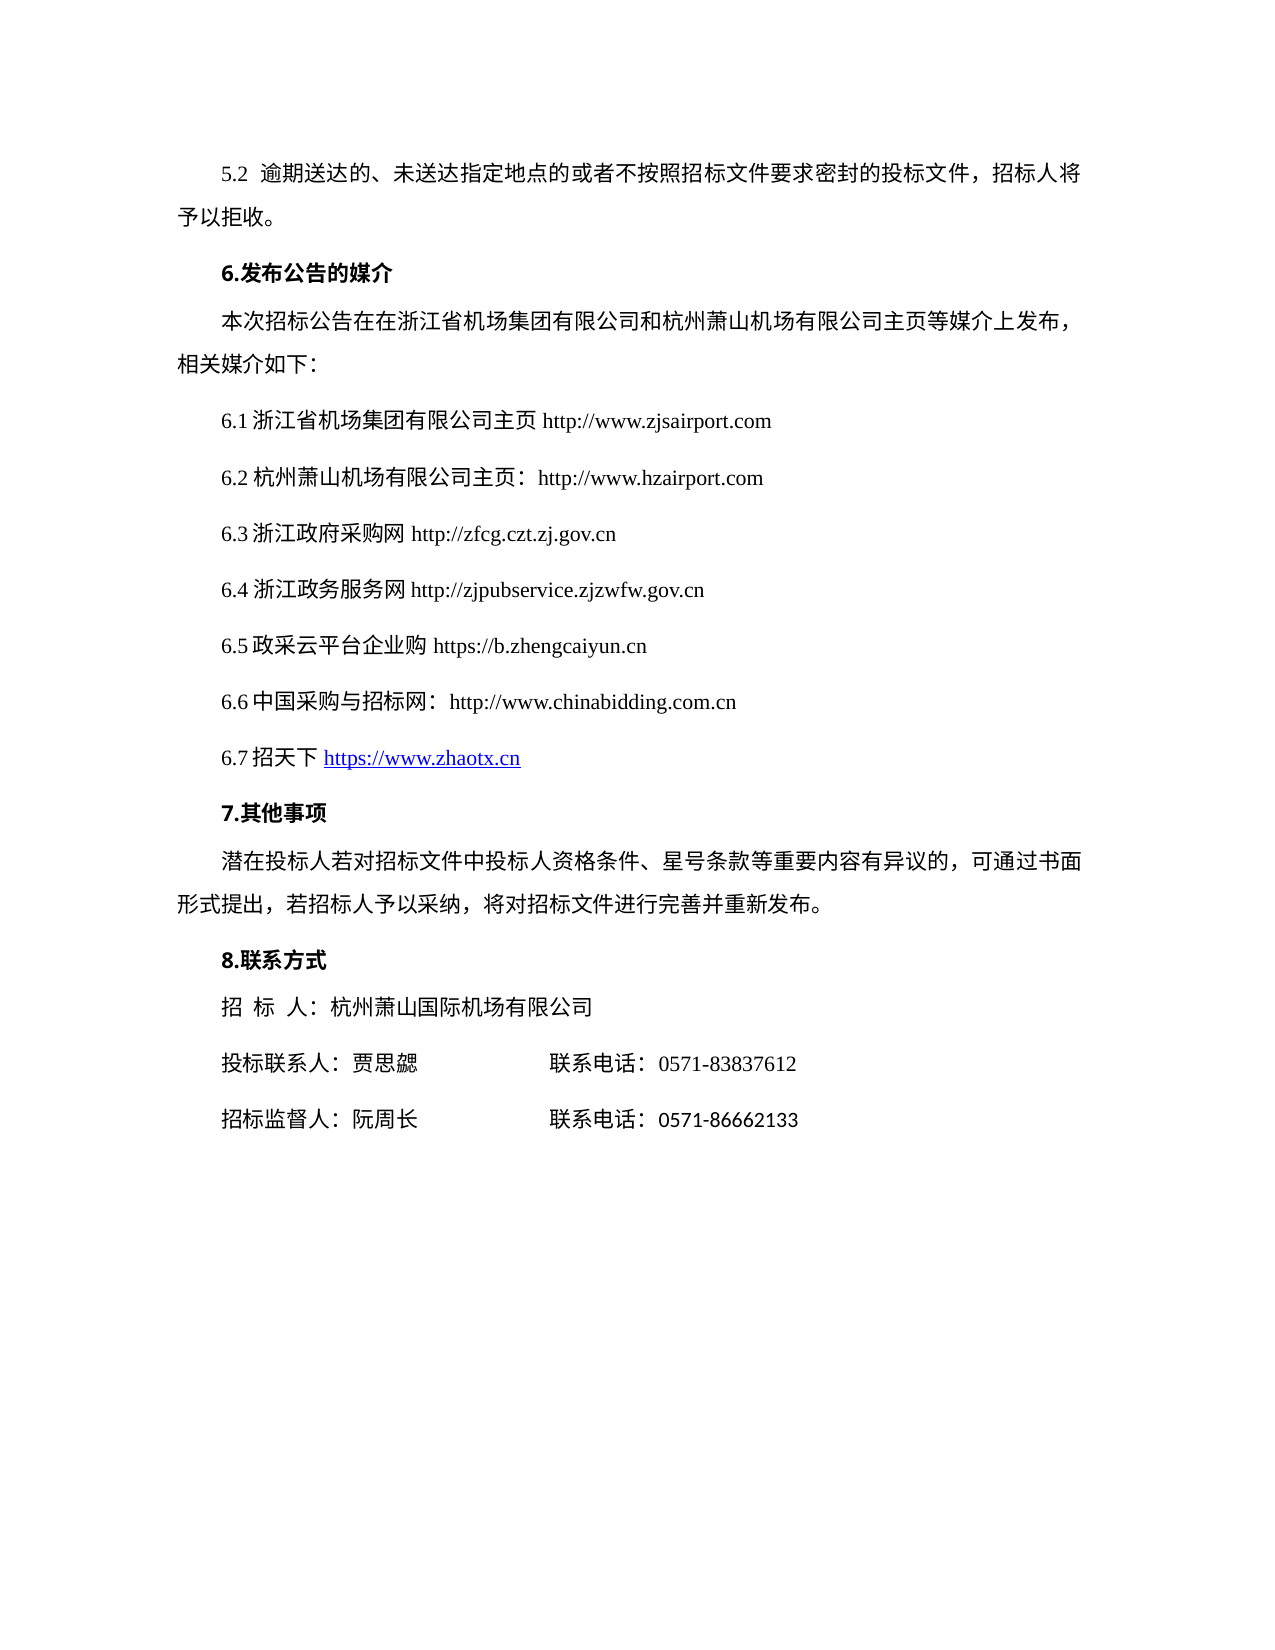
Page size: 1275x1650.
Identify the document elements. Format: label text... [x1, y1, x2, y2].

subtitle 7.其他事项 [177, 796, 1084, 828]
text 6.4 浙江政务服务网http://zjpubservice.zjzwfw.gov.cn [177, 572, 1084, 603]
text 6.3浙江政府采购网 http://zfcg.czt.zj.gov.cn [177, 516, 1084, 547]
text 本次招标公告在在浙江省机场集团有限公司和杭州萧山机场有限公司主页等媒介上发布，相关媒介如下： [177, 304, 1084, 379]
text 招标监督人：阮周长 联系电话：0571-86662133 [177, 1102, 1084, 1134]
text 6.2 杭州萧山机场有限公司主页：http://www.hzairport.com [177, 459, 1084, 491]
subtitle 8.联系方式 [177, 943, 1084, 974]
text 5.2 逾期送达的、未送达指定地点的或者不按照招标文件要求密封的投标文件，招标人将予以拒收。 [177, 156, 1084, 232]
subtitle 6.发布公告的媒介 [177, 256, 1084, 288]
text 潜在投标人若对招标文件中投标人资格条件、星号条款等重要内容有异议的，可通过书面形式提出，若招标人予以采纳，将对招标文件进行完善并重新发布。 [177, 844, 1084, 919]
text 6.5政采云平台企业购 https://b.zhengcaiyun.cn [177, 628, 1084, 660]
text 投标联系人：贾思勰 联系电话：0571-83837612 [177, 1046, 1084, 1078]
text 6.6中国采购与招标网：http://www.chinabidding.com.cn [177, 684, 1084, 716]
text 6.7招天下 https://www.zhaotx.cn [177, 740, 1084, 772]
text 6.1浙江省机场集团有限公司主页 http://www.zjsairport.com [177, 403, 1084, 435]
text 招 标 人：杭州萧山国际机场有限公司 [177, 990, 1084, 1022]
